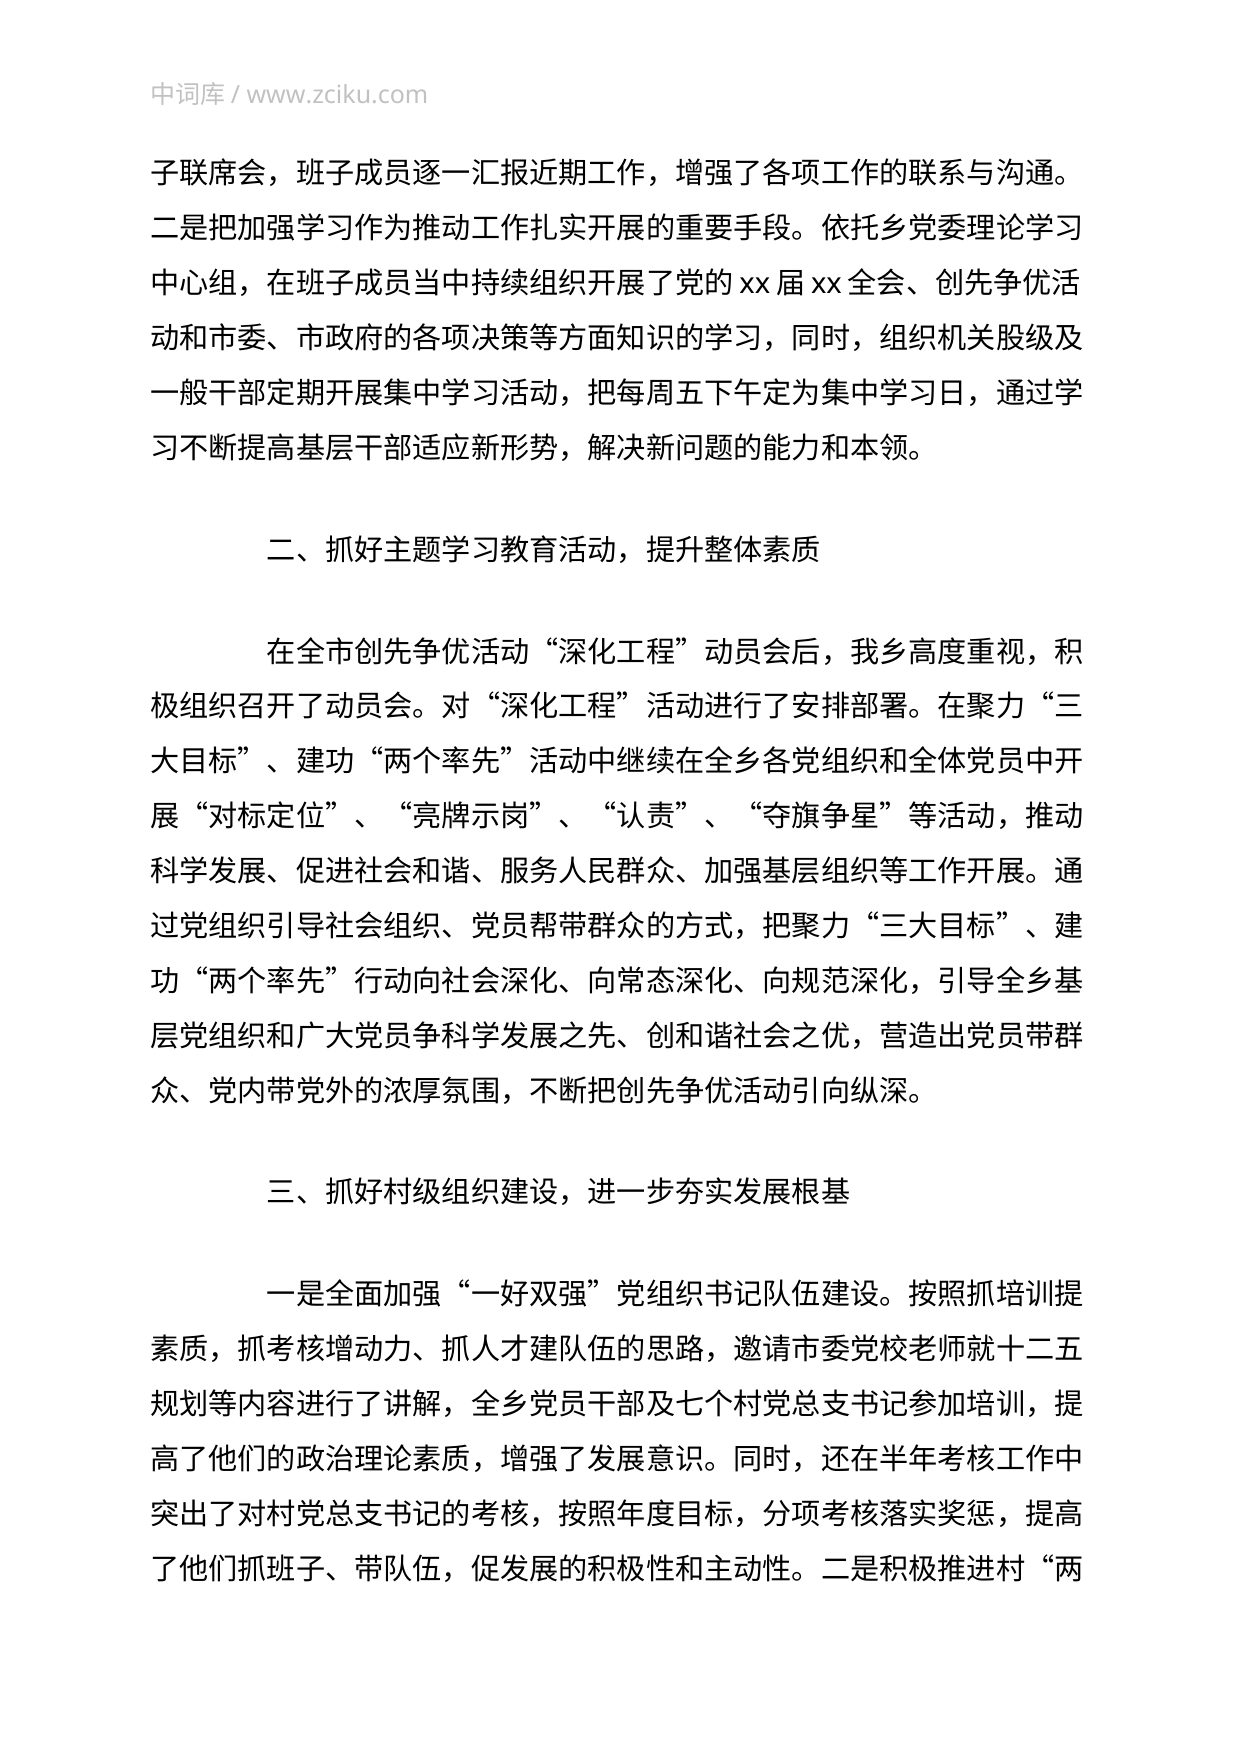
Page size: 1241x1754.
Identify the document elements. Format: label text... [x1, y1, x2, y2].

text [150, 1271, 1090, 1588]
text 在全市创先争优活动“深化工程”动员会后，我乡高度重视，积极组织召开了动员会。对“深化工程”活动进行了安排部署。在聚力“三大目标”、建功“两个率先”活动中继续在全乡各党组织和全体党员中开展“对标定位”、“亮牌示岗”、“认责”、“夺旗争星”等活动，推动科学发展、促进社会和谐、服务人民群众、加强基层组织等工作开展。通过党组织引导社会组织、党员帮带群众的方式，把聚力“三大目标”、建功“两个率先”行动向社会深化、向常态深化、向规范深化，引导全乡基层党组织和广大党员争科学发展之先、创和谐社会之优，营造出党员带群众、党内带党外的浓厚氛围，不断把创先争优活动引向纵深。 [150, 628, 1090, 1109]
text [150, 150, 1090, 467]
text 三、抓好村级组织建设，进一步夯实发展根基 [150, 1169, 1090, 1211]
text 二、抓好主题学习教育活动，提升整体素质 [150, 526, 1090, 569]
